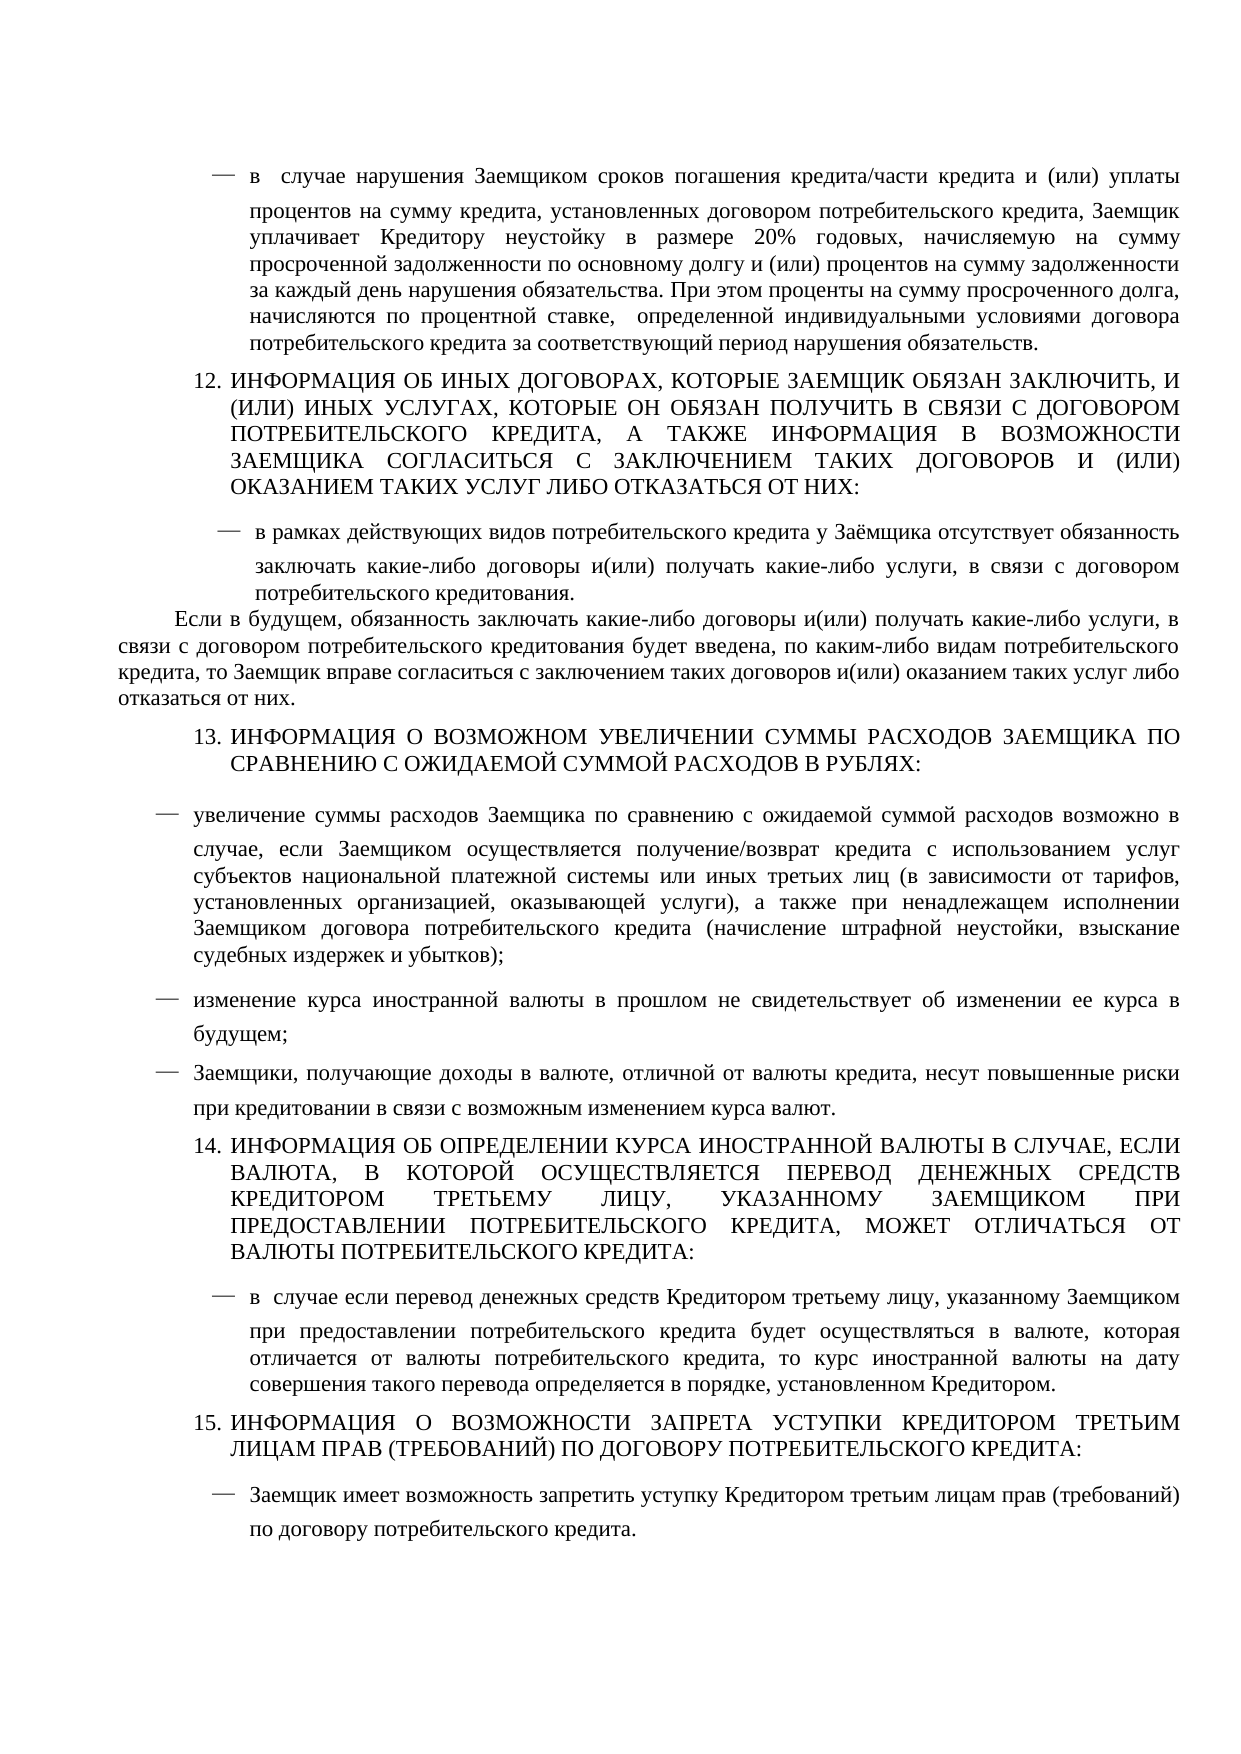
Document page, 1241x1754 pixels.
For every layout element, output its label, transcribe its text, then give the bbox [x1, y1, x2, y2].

list Заемщик имеет возможность запретить уступку Кредитором третьим лицам прав (требований) по договору потребительского кредита. [212, 1468, 1181, 1541]
list ИНФОРМАЦИЯ О ВОЗМОЖНОСТИ ЗАПРЕТА УСТУПКИ КРЕДИТОРОМ ТРЕТЬИМ ЛИЦАМ ПРАВ (ТРЕБОВАНИЙ) ПО ДОГОВОРУ ПОТРЕБИТЕЛЬСКОГО КРЕДИТА: [193, 1409, 1181, 1462]
list увеличение суммы расходов Заемщика по сравнению с ожидаемой суммой расходов возможно в случае, если Заемщиком осуществляется получение/возврат кредита с использованием услуг субъектов национальной платежной системы или иных третьих лиц (в зависимости от тарифов, установленных организацией, оказывающей услуги), а также при ненадлежащем исполнении Заемщиком договора потребительского кредита (начисление штрафной неустойки, взыскание судебных издержек и убытков); [156, 788, 1181, 967]
list ИНФОРМАЦИЯ ОБ ОПРЕДЕЛЕНИИ КУРСА ИНОСТРАННОЙ ВАЛЮТЫ В СЛУЧАЕ, ЕСЛИ ВАЛЮТА, В КОТОРОЙ ОСУЩЕСТВЛЯЕТСЯ ПЕРЕВОД ДЕНЕЖНЫХ СРЕДСТВ КРЕДИТОРОМ ТРЕТЬЕМУ ЛИЦУ, УКАЗАННОМУ ЗАЕМЩИКОМ ПРИ ПРЕДОСТАВЛЕНИИ ПОТРЕБИТЕЛЬСКОГО КРЕДИТА, МОЖЕТ ОТЛИЧАТЬСЯ ОТ ВАЛЮТЫ ПОТРЕБИТЕЛЬСКОГО КРЕДИТА: [193, 1133, 1181, 1264]
list изменение курса иностранной валюты в прошлом не свидетельствует об изменении ее курса в будущем; [156, 973, 1181, 1047]
list в случае если перевод денежных средств Кредитором третьему лицу, указанному Заемщиком при предоставлении потребительского кредита будет осуществляться в валюте, которая отличается от валюты потребительского кредита, то курс иностранной валюты на дату совершения такого перевода определяется в порядке, установленном Кредитором. [212, 1271, 1181, 1397]
list в случае нарушения Заемщиком сроков погашения кредита/части кредита и (или) уплаты процентов на сумму кредита, установленных договором потребительского кредита, Заемщик уплачивает Кредитору неустойку в размере 20% годовых, начисляемую на сумму просроченной задолженности по основному долгу и (или) процентов на сумму задолженности за каждый день нарушения обязательства. При этом проценты на сумму просроченного долга, начисляются по процентной ставке, определенной индивидуальными условиями договора потребительского кредита за соответствующий период нарушения обязательств. [212, 150, 1181, 355]
list ИНФОРМАЦИЯ ОБ ИНЫХ ДОГОВОРАХ, КОТОРЫЕ ЗАЕМЩИК ОБЯЗАН ЗАКЛЮЧИТЬ, И (ИЛИ) ИНЫХ УСЛУГАХ, КОТОРЫЕ ОН ОБЯЗАН ПОЛУЧИТЬ В СВЯЗИ С ДОГОВОРОМ ПОТРЕБИТЕЛЬСКОГО КРЕДИТА, А ТАКЖЕ ИНФОРМАЦИЯ В ВОЗМОЖНОСТИ ЗАЕМЩИКА СОГЛАСИТЬСЯ С ЗАКЛЮЧЕНИЕМ ТАКИХ ДОГОВОРОВ И (ИЛИ) ОКАЗАНИЕМ ТАКИХ УСЛУГ ЛИБО ОТКАЗАТЬСЯ ОТ НИХ: [193, 368, 1181, 499]
list Заемщики, получающие доходы в валюте, отличной от валюты кредита, несут повышенные риски при кредитовании в связи с возможным изменением курса валют. [156, 1047, 1181, 1120]
list ИНФОРМАЦИЯ О ВОЗМОЖНОМ УВЕЛИЧЕНИИ СУММЫ РАСХОДОВ ЗАЕМЩИКА ПО СРАВНЕНИЮ С ОЖИДАЕМОЙ СУММОЙ РАСХОДОВ В РУБЛЯХ: [193, 723, 1181, 776]
list в рамках действующих видов потребительского кредита у Заёмщика отсутствует обязанность заключать какие-либо договоры и(или) получать какие-либо услуги, в связи с договором потребительского кредитования. [217, 506, 1181, 605]
text Если в будущем, обязанность заключать какие-либо договоры и(или) получать какие-либо услуги, в связи с договором потребительского кредитования будет введена, по каким-либо видам потребительского кредита, то Заемщик вправе согласиться с заключением таких договоров и(или) оказанием таких услуг либо отказаться от них. [118, 605, 1181, 711]
